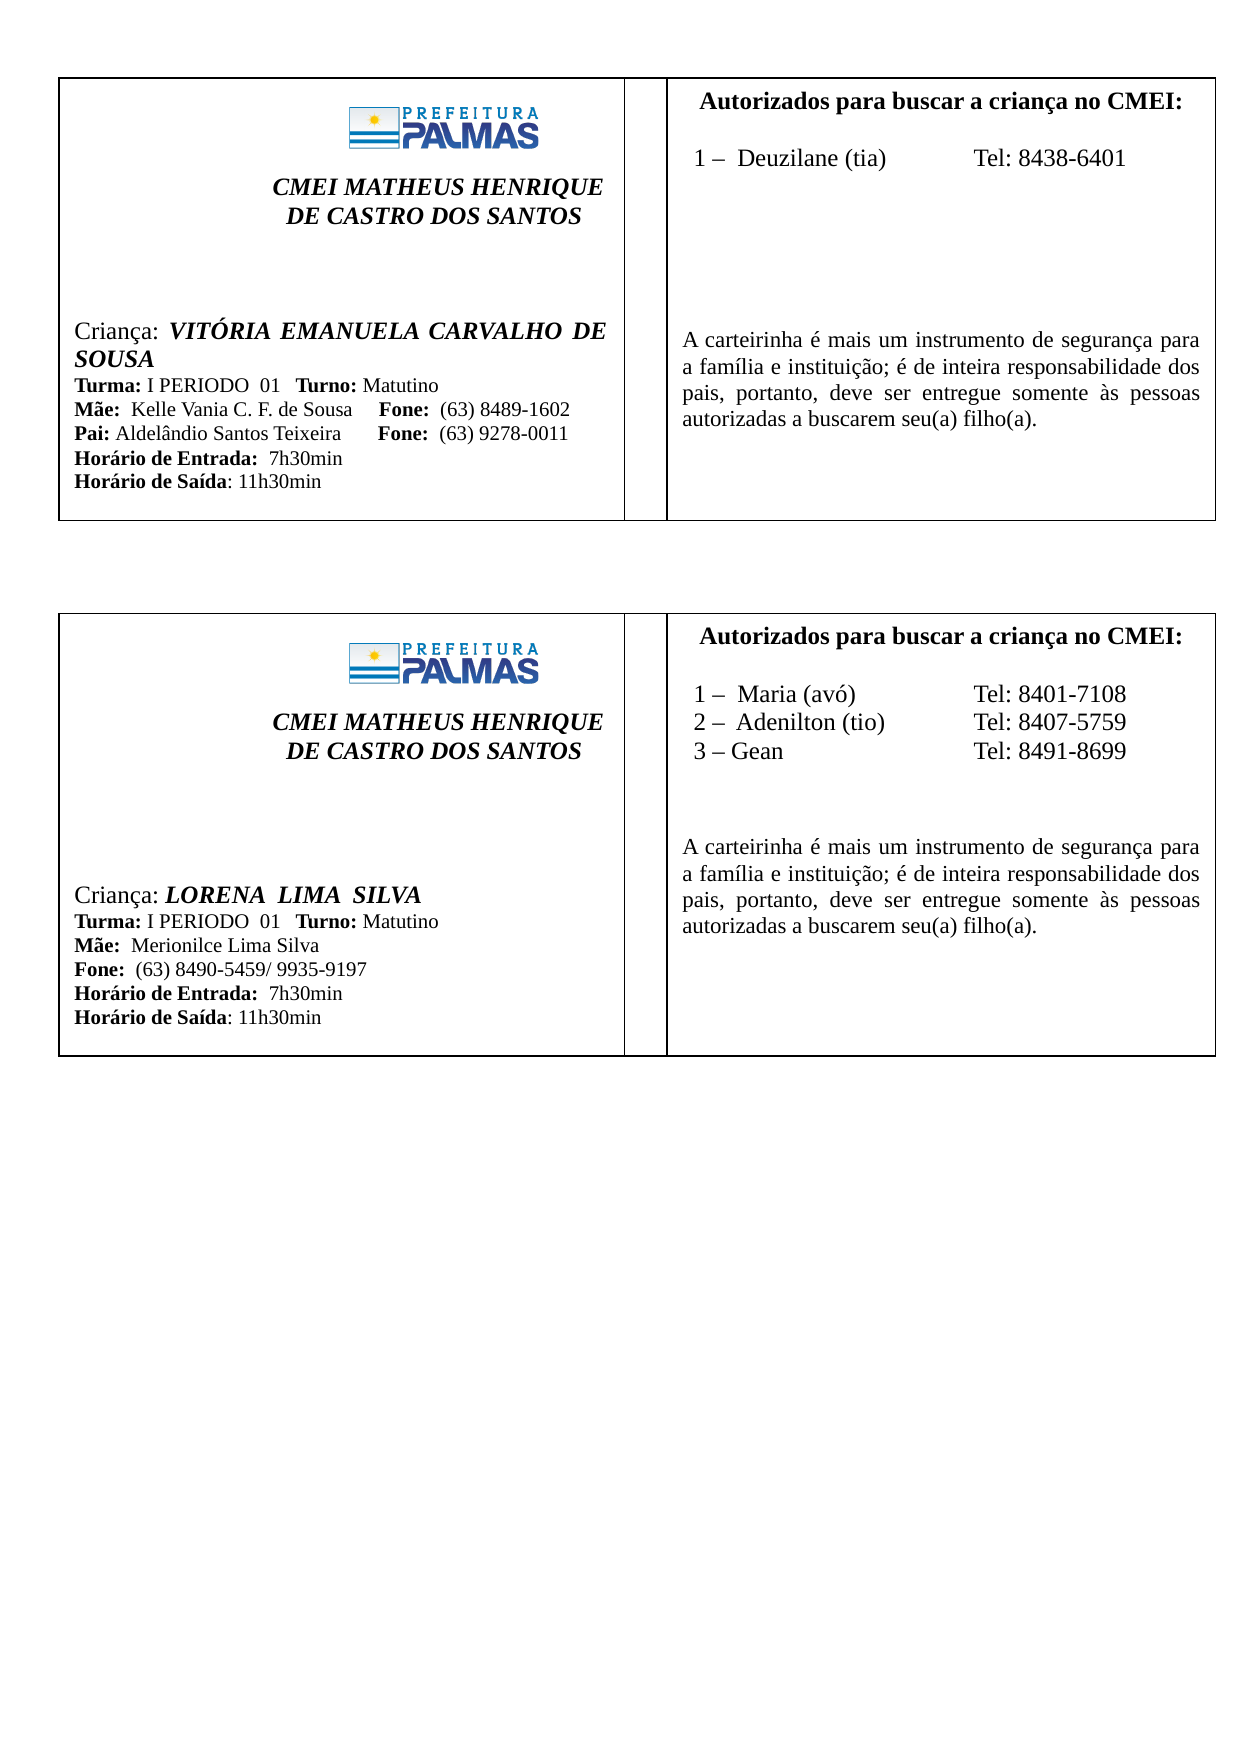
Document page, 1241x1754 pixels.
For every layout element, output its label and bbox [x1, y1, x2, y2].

picture [349, 643, 539, 684]
picture [535, 107, 539, 117]
picture [349, 107, 539, 149]
